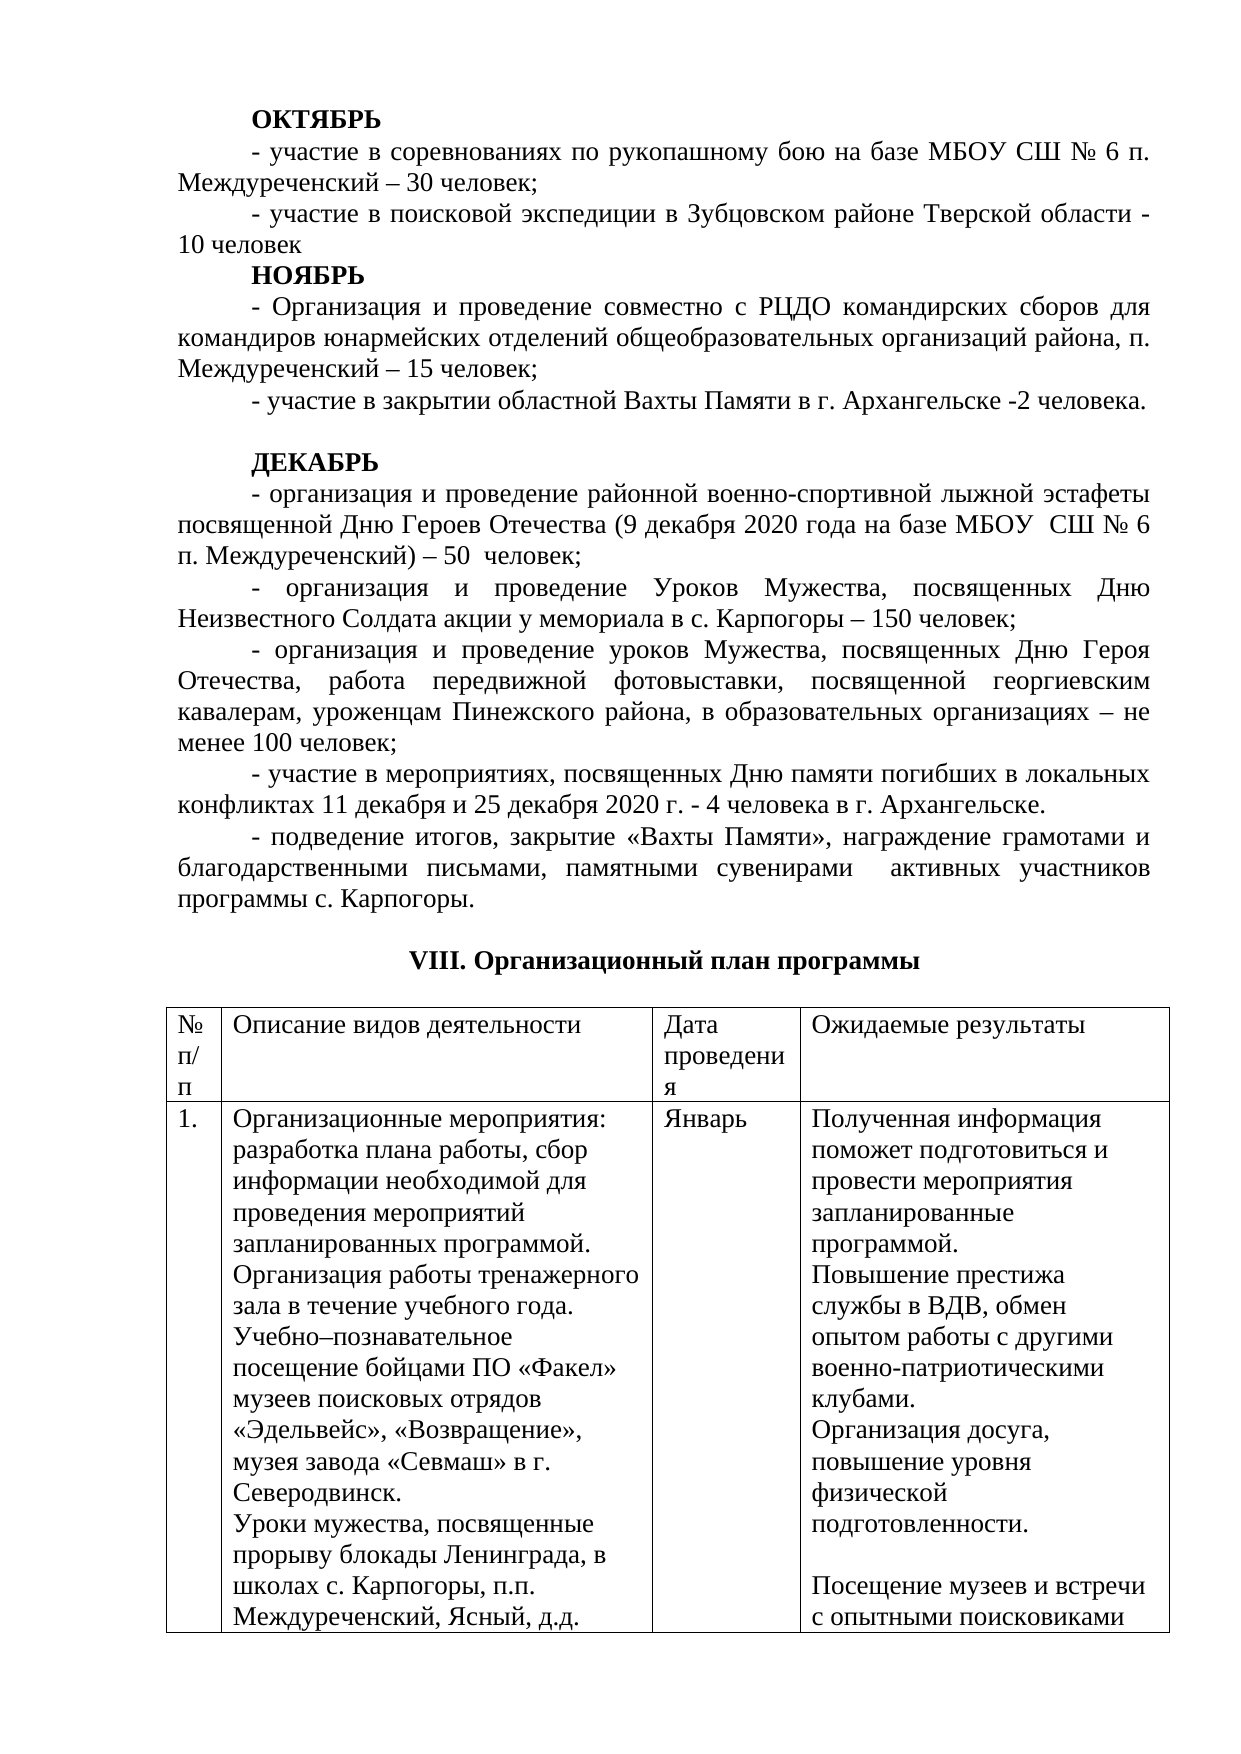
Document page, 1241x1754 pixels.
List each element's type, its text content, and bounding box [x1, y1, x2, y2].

table_header Ожидаемые результаты [801, 1008, 1169, 1101]
text - организация и проведение районной военно-спортивной лыжной эстафеты посвященной Дню Героев Отечества (9 декабря 2020 года на базе МБОУ СШ № 6 п. Междуреченский) – 50 человек; [177, 477, 1152, 571]
text - организация и проведение Уроков Мужества, посвященных Дню Неизвестного Солдата акции у мемориала в с. Карпогоры – 150 человек; [177, 571, 1152, 633]
text - подведение итогов, закрытие «Вахты Памяти», награждение грамотами и благодарственными письмами, памятными сувенирами активных участников программы с. Карпогоры. [177, 820, 1152, 913]
text - участие в закрытии областной Вахты Памяти в г. Архангельске -2 человека. [177, 384, 1152, 415]
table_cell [801, 1102, 1169, 1632]
table_header Описание видов деятельности [222, 1008, 652, 1101]
table_cell 1. [167, 1102, 221, 1632]
table_header № п/п [167, 1008, 221, 1101]
text VIII. Организационный план программы [177, 944, 1152, 976]
text ОКТЯБРЬ [177, 103, 1152, 134]
table_header Дата проведения [653, 1008, 800, 1101]
text - участие в соревнованиях по рукопашному бою на базе МБОУ СШ № 6 п. Междуреченский – 30 человек; [177, 134, 1152, 197]
table_cell Январь [653, 1102, 800, 1632]
text НОЯБРЬ [177, 259, 1152, 290]
text - организация и проведение уроков Мужества, посвященных Дню Героя Отечества, работа передвижной фотовыставки, посвященной георгиевским кавалерам, уроженцам Пинежского района, в образовательных организациях – не менее 100 человек; [177, 633, 1152, 757]
text - участие в поисковой экспедиции в Зубцовском районе Тверской области - 10 человек [177, 197, 1152, 259]
text - участие в мероприятиях, посвященных Дню памяти погибших в локальных конфликтах 11 декабря и 25 декабря 2020 г. - 4 человека в г. Архангельске. [177, 757, 1152, 820]
text - Организация и проведение совместно с РЦДО командирских сборов для командиров юнармейских отделений общеобразовательных организаций района, п. Междуреченский – 15 человек; [177, 290, 1152, 384]
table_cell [222, 1102, 652, 1632]
text ДЕКАБРЬ [177, 446, 1152, 477]
